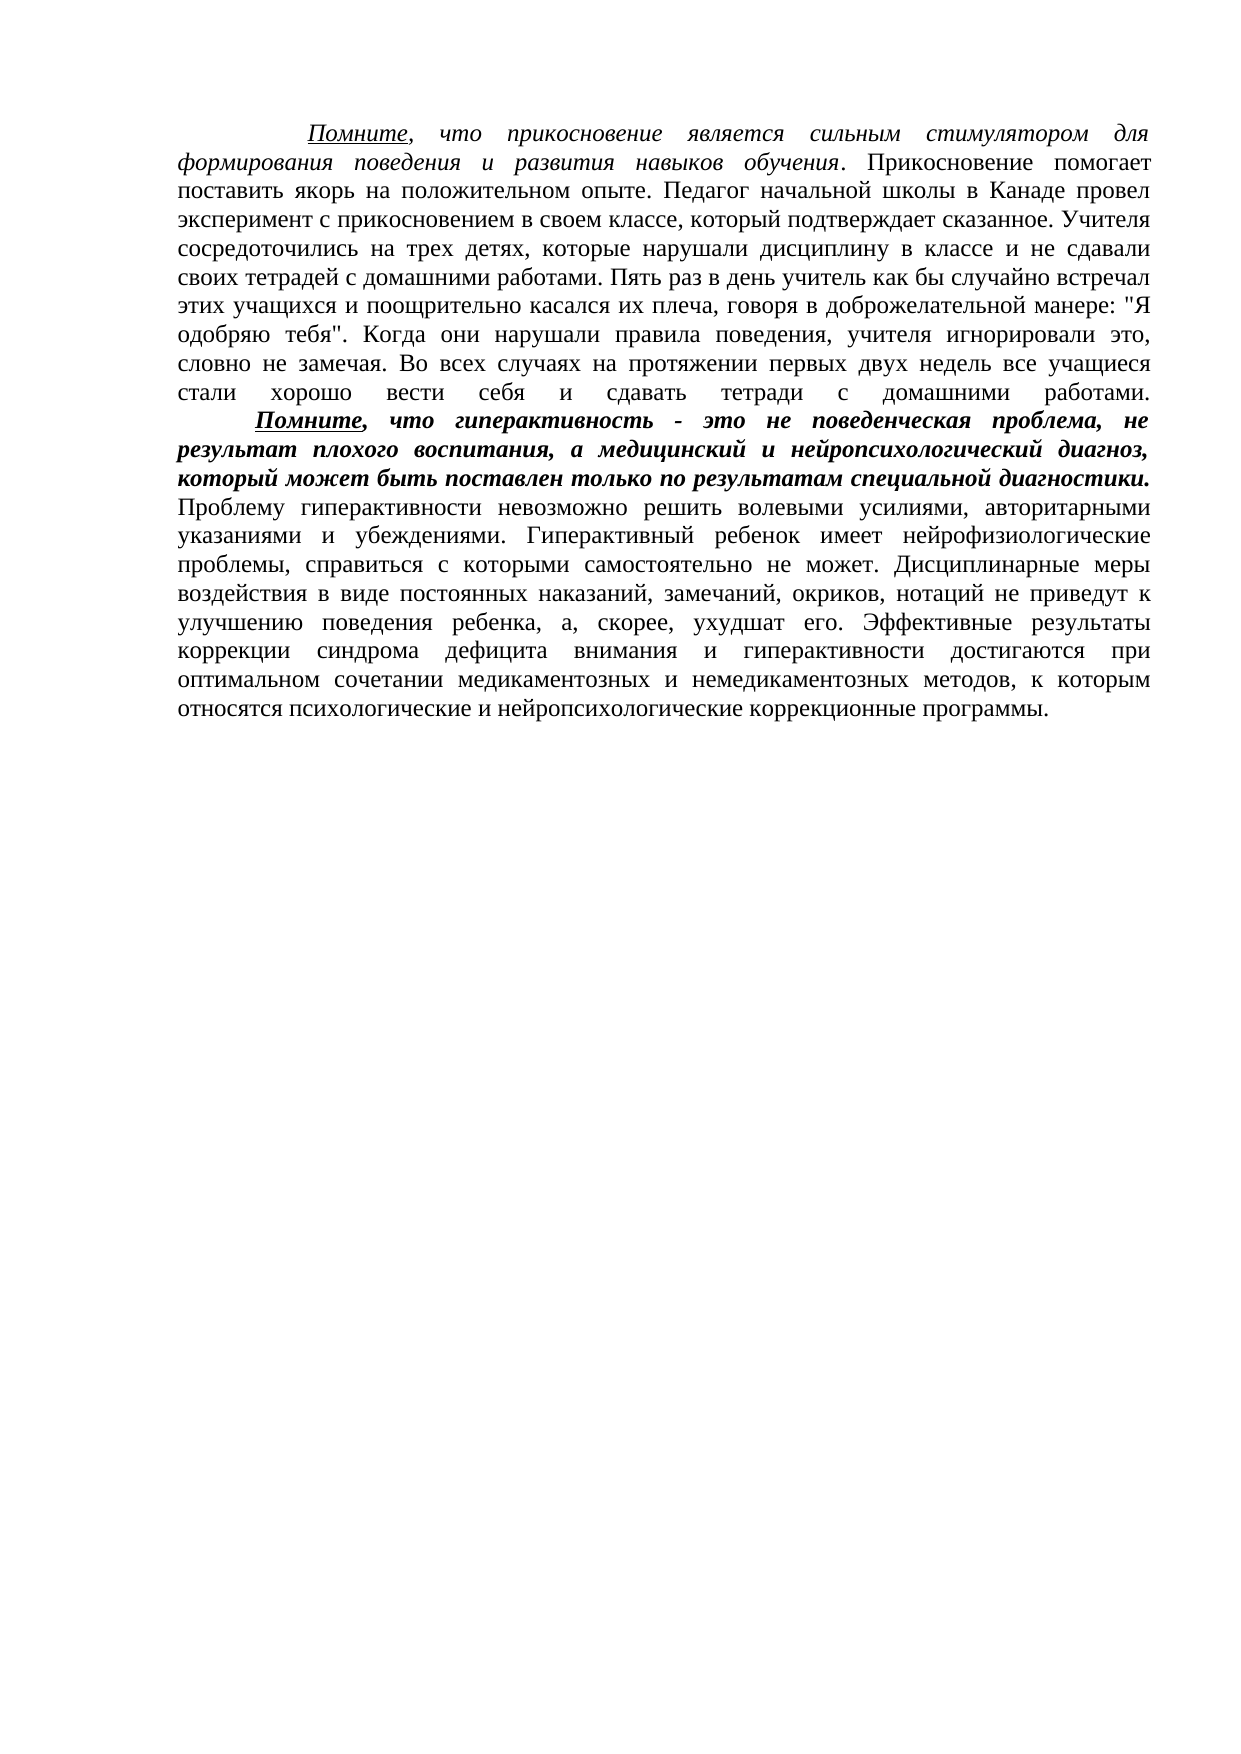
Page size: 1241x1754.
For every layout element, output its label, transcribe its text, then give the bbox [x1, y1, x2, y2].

text Помните, что прикосновение является сильным стимулятором для формирования поведения и развития навыков обучения. Прикосновение помогает поставить якорь на положительном опыте. Педагог начальной школы в Канаде провел эксперимент с прикосновением в своем классе, который подтверждает сказанное. Учителя сосредоточились на трех детях, которые нарушали дисциплину в классе и не сдавали своих тетрадей с домашними работами. Пять раз в день учитель как бы случайно встречал этих учащихся и поощрительно касался их плеча, говоря в доброжелательной манере: "Я одобряю тебя". Когда они нарушали правила поведения, учителя игнорировали это, словно не замечая. Во всех случаях на протяжении первых двух недель все учащиеся стали хорошо вести себя и сдавать тетради с домашними работами. Помните, что гиперактивность - это не поведенческая проблема, не результат плохого воспитания, а медицинский и нейропсихологический диагноз, который может быть поставлен только по результатам специальной диагностики. Проблему гиперактивности невозможно решить волевыми усилиями, авторитарными указаниями и убеждениями. Гиперактивный ребенок имеет нейрофизиологические проблемы, справиться с которыми самостоятельно не может. Дисциплинарные меры воздействия в виде постоянных наказаний, замечаний, окриков, нотаций не приведут к улучшению поведения ребенка, а, скорее, ухудшат его. Эффективные результаты коррекции синдрома дефицита внимания и гиперактивности достигаются при оптимальном сочетании медикаментозных и немедикаментозных методов, к которым относятся психологические и нейропсихологические коррекционные программы. [177, 118, 1152, 722]
